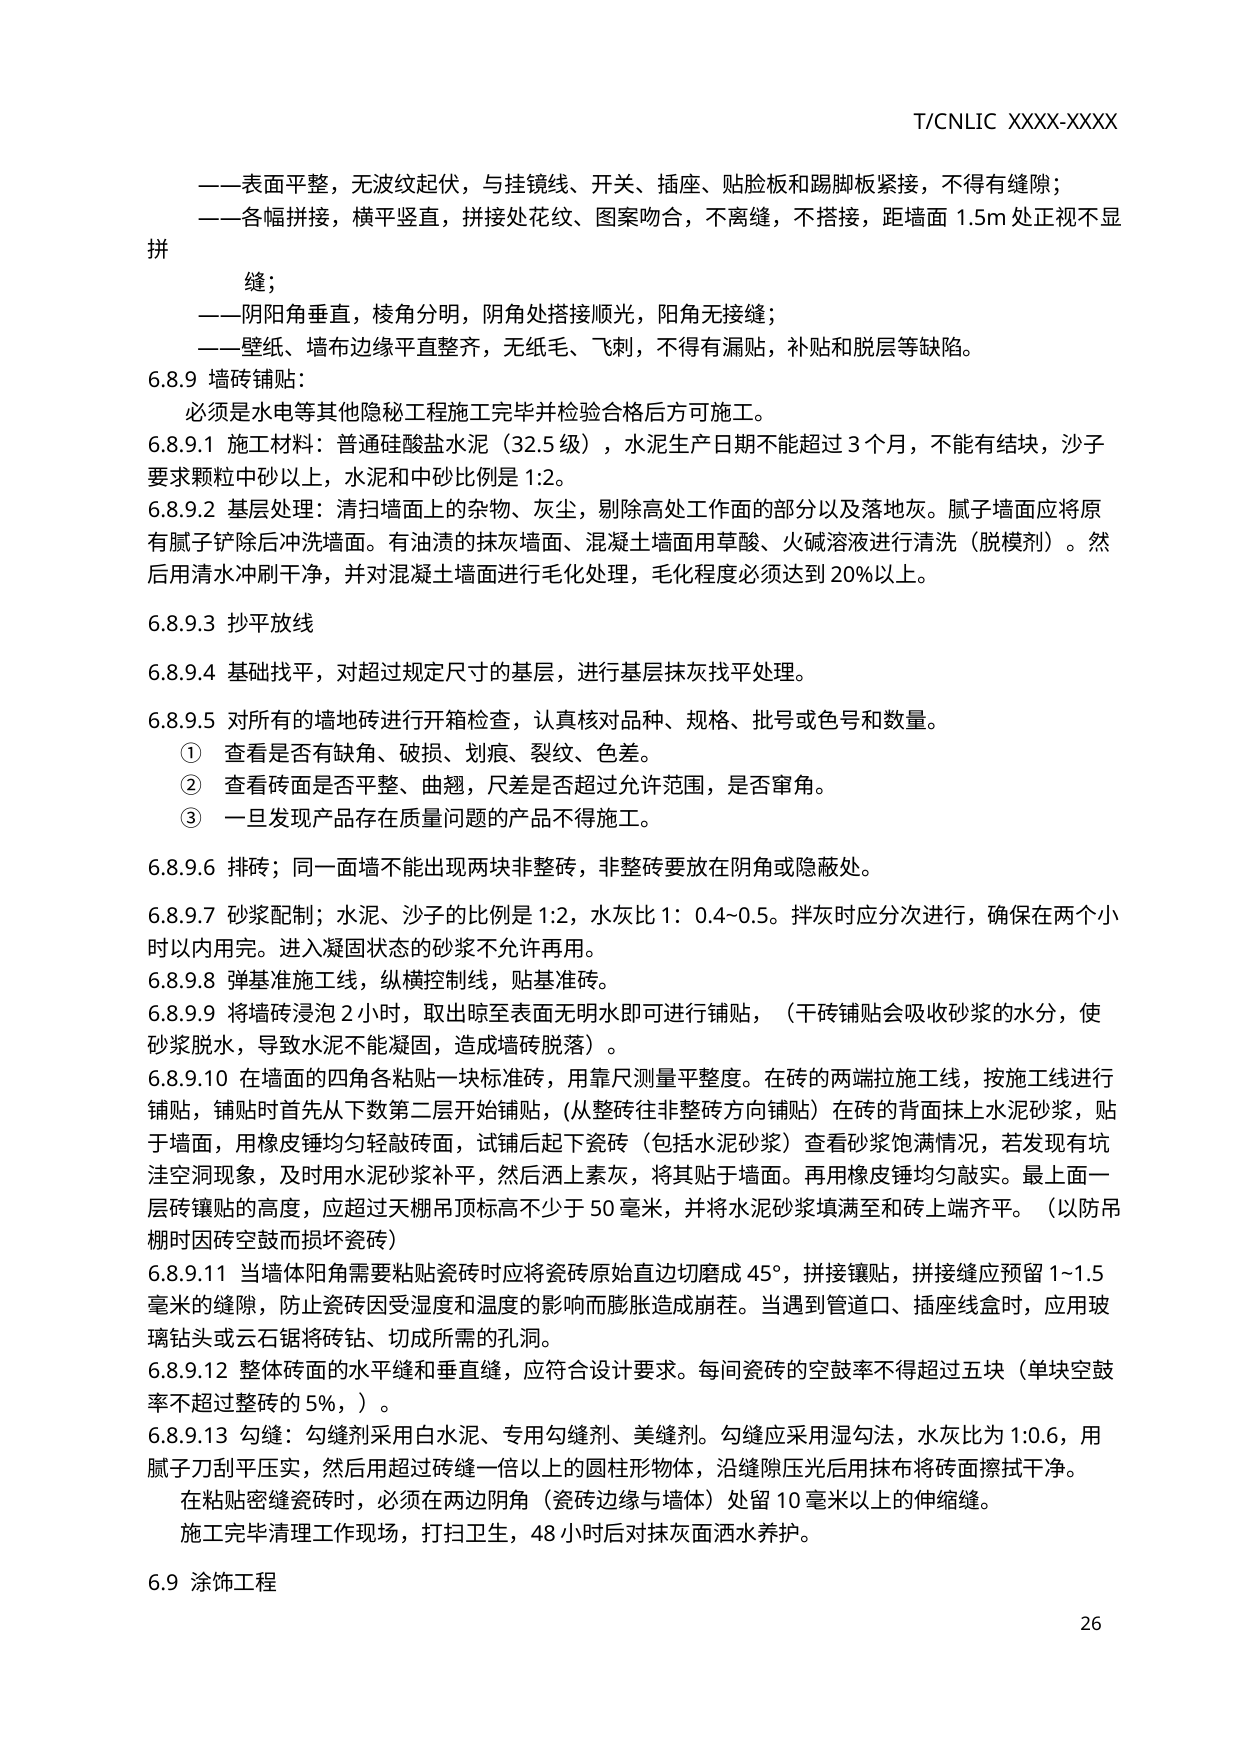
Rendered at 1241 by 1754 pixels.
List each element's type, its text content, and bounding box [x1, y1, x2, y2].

list 6.8.9.3 抄平放线 [148, 606, 1122, 638]
text ——阴阳角垂直，棱角分明，阴角处搭接顺光，阳角无接缝； [148, 297, 1122, 329]
text 在粘贴密缝瓷砖时，必须在两边阴角（瓷砖边缘与墙体）处留10毫米以上的伸缩缝。 [148, 1483, 1122, 1516]
list 查看砖面是否平整、曲翘，尺差是否超过允许范围，是否窜角。 [148, 768, 1122, 801]
text 6.8.9.9 将墙砖浸泡2小时，取出晾至表面无明水即可进行铺贴，（干砖铺贴会吸收砂浆的水分，使砂浆脱水，导致水泥不能凝固，造成墙砖脱落）。 [148, 996, 1122, 1061]
text 6.8.9.8 弹基准施工线，纵横控制线，贴基准砖。 [148, 963, 1122, 996]
list 6.9 涂饰工程 [148, 1564, 1122, 1597]
text 6.8.9.12 整体砖面的水平缝和垂直缝，应符合设计要求。每间瓷砖的空鼓率不得超过五块（单块空鼓率不超过整砖的5%，）。 [148, 1353, 1122, 1418]
text 6.8.9.2 基层处理：清扫墙面上的杂物、灰尘，剔除高处工作面的部分以及落地灰。腻子墙面应将原有腻子铲除后冲洗墙面。有油渍的抹灰墙面、混凝土墙面用草酸、火碱溶液进行清洗（脱模剂）。然后用清水冲刷干净，并对混凝土墙面进行毛化处理，毛化程度必须达到20%以上。 [148, 492, 1122, 589]
text ——壁纸、墙布边缘平直整齐，无纸毛、飞刺，不得有漏贴，补贴和脱层等缺陷。 [148, 329, 1122, 362]
text 必须是水电等其他隐秘工程施工完毕并检验合格后方可施工。 [185, 394, 1122, 427]
text 6.8.9.10 在墙面的四角各粘贴一块标准砖，用靠尺测量平整度。在砖的两端拉施工线，按施工线进行铺贴，铺贴时首先从下数第二层开始铺贴，(从整砖往非整砖方向铺贴）在砖的背面抹上水泥砂浆，贴于墙面，用橡皮锤均匀轻敲砖面，试铺后起下瓷砖（包括水泥砂浆）查看砂浆饱满情况，若发现有坑洼空洞现象，及时用水泥砂浆补平，然后洒上素灰，将其贴于墙面。再用橡皮锤均匀敲实。最上面一层砖镶贴的高度，应超过天棚吊顶标高不少于50毫米，并将水泥砂浆填满至和砖上端齐平。（以防吊棚时因砖空鼓而损坏瓷砖） [148, 1061, 1122, 1256]
text 6.8.9.5 对所有的墙地砖进行开箱检查，认真核对品种、规格、批号或色号和数量。 [148, 703, 1122, 736]
text 6.8.9.11 当墙体阳角需要粘贴瓷砖时应将瓷砖原始直边切磨成45°，拼接镶贴，拼接缝应预留1~1.5毫米的缝隙，防止瓷砖因受湿度和温度的影响而膨胀造成崩茬。当遇到管道口、插座线盒时，应用玻璃钻头或云石锯将砖钻、切成所需的孔洞。 [148, 1256, 1122, 1353]
list 6.8.9.4 基础找平，对超过规定尺寸的基层，进行基层抹灰找平处理。 [148, 654, 1122, 687]
list 查看是否有缺角、破损、划痕、裂纹、色差。 [148, 736, 1122, 768]
text 6.8.9 墙砖铺贴： [148, 362, 1122, 394]
list 一旦发现产品存在质量问题的产品不得施工。 [148, 801, 1122, 833]
list 6.8.9.6 排砖；同一面墙不能出现两块非整砖，非整砖要放在阴角或隐蔽处。 [148, 849, 1122, 882]
text 施工完毕清理工作现场，打扫卫生，48小时后对抹灰面洒水养护。 [148, 1516, 1122, 1548]
text ——各幅拼接，横平竖直，拼接处花纹、图案吻合，不离缝，不搭接，距墙面1.5m处正视不显拼 [148, 199, 1122, 264]
text ——表面平整，无波纹起伏，与挂镜线、开关、插座、贴脸板和踢脚板紧接，不得有缝隙； [148, 167, 1122, 199]
text 6.8.9.1 施工材料：普通硅酸盐水泥（32.5级），水泥生产日期不能超过3个月，不能有结块，沙子要求颗粒中砂以上，水泥和中砂比例是1:2。 [148, 427, 1122, 492]
text 6.8.9.13 勾缝：勾缝剂采用白水泥、专用勾缝剂、美缝剂。勾缝应采用湿勾法，水灰比为1:0.6，用腻子刀刮平压实，然后用超过砖缝一倍以上的圆柱形物体，沿缝隙压光后用抹布将砖面擦拭干净。 [148, 1418, 1122, 1483]
text 6.8.9.7 砂浆配制；水泥、沙子的比例是1:2，水灰比1：0.4~0.5。拌灰时应分次进行，确保在两个小时以内用完。进入凝固状态的砂浆不允许再用。 [148, 898, 1122, 963]
text 缝； [148, 264, 1122, 297]
